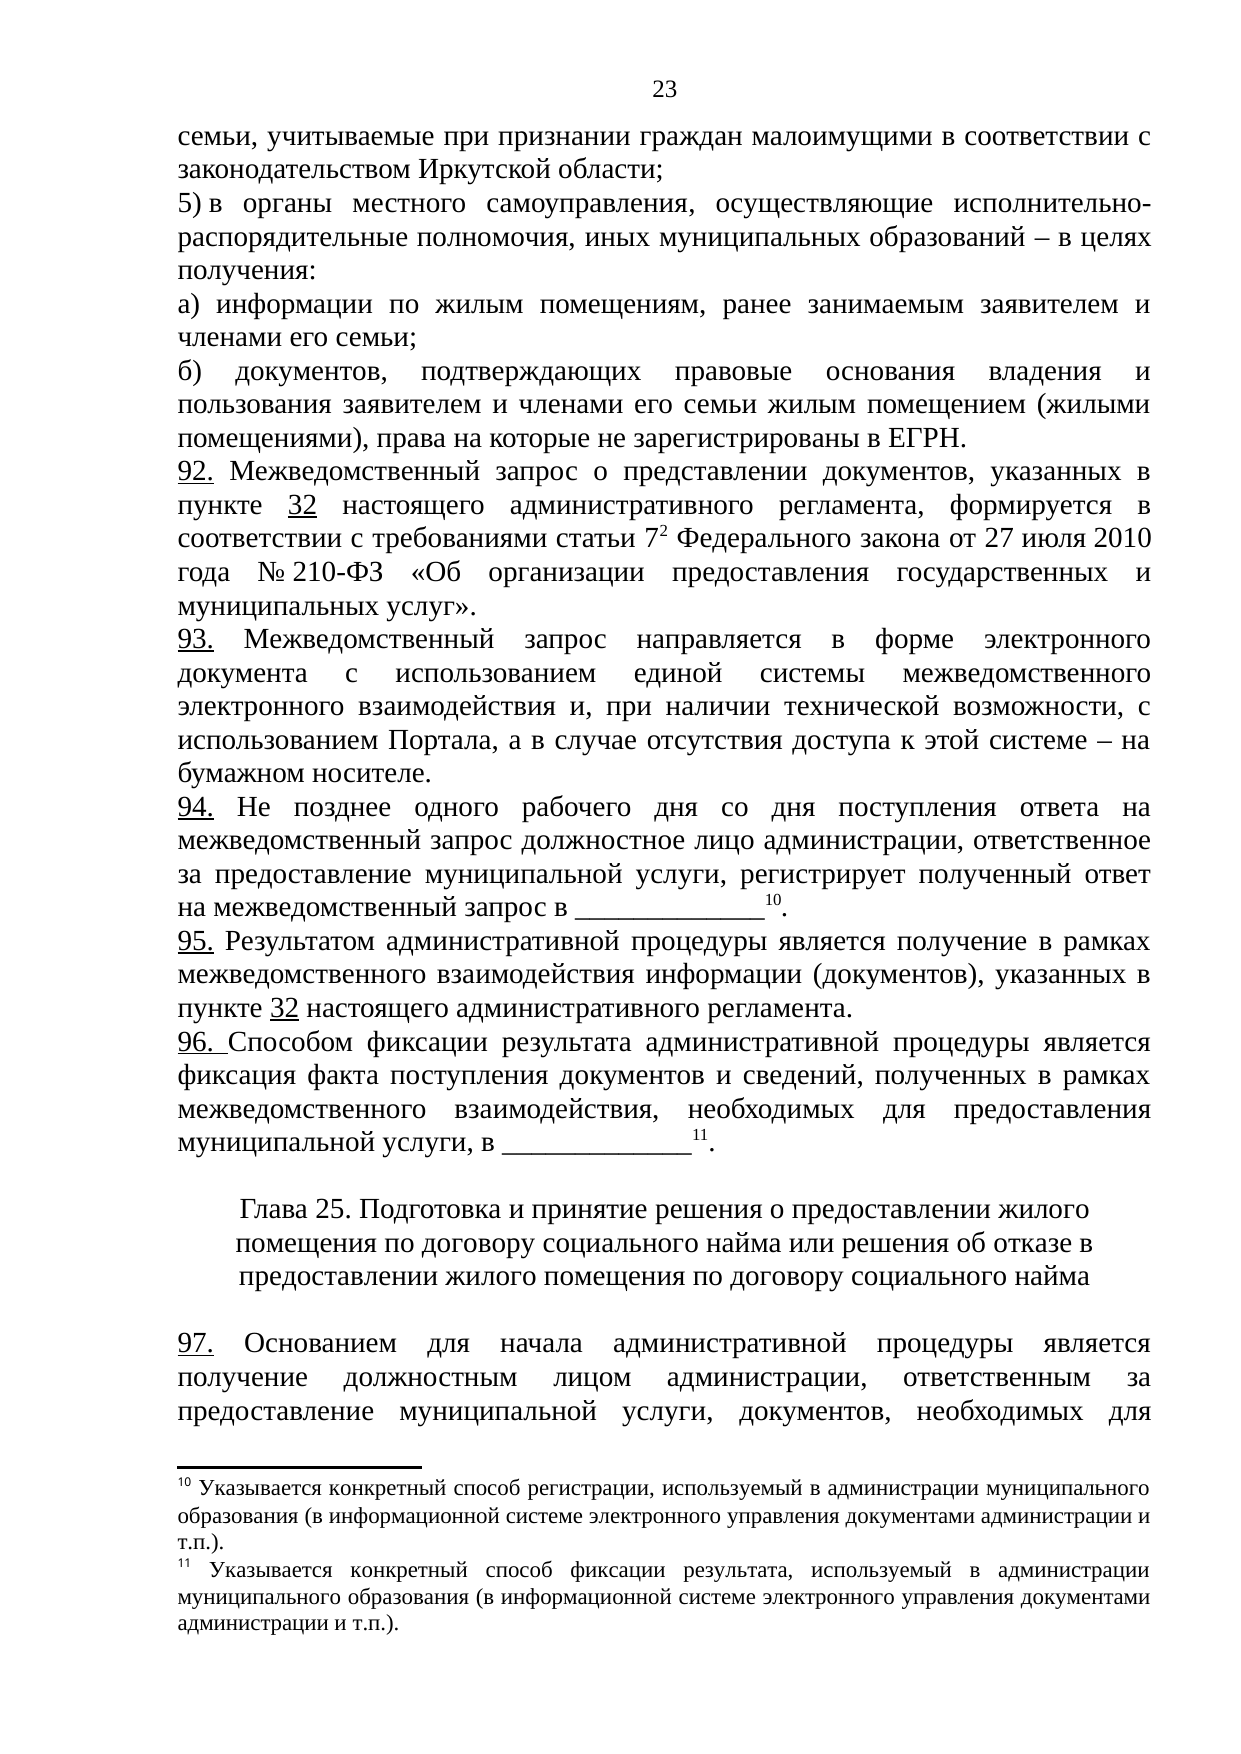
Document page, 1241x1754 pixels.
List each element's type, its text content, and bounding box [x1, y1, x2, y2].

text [177, 1326, 1152, 1426]
text а) информации по жилым помещениям, ранее занимаемым заявителем и членами его семьи; [177, 286, 1152, 353]
text 92. Межведомственный запрос о представлении документов, указанных в пункте 32 настоящего административного регламента, формируется в соответствии с требованиями статьи 72 Федерального закона от 27 июля 2010 года № 210-ФЗ «Об организации предоставления государственных и муниципальных услуг». [177, 453, 1152, 621]
text 5) в органы местного самоуправления, осуществляющие исполнительно-распорядительные полномочия, иных муниципальных образований – в целях получения: [177, 185, 1152, 286]
text 96. Способом фиксации результата административной процедуры является фиксация факта поступления документов и сведений, полученных в рамках межведомственного взаимодействия, необходимых для предоставления муниципальной услуги, в _____________. [177, 1024, 1152, 1158]
text 95. Результатом административной процедуры является получение в рамках межведомственного взаимодействия информации (документов), указанных в пункте 32 настоящего административного регламента. [177, 923, 1152, 1024]
text Глава 25. Подготовка и принятие решения о предоставлении жилого помещения по договору социального найма или решения об отказе в предоставлении жилого помещения по договору социального найма [177, 1191, 1152, 1292]
text 93. Межведомственный запрос направляется в форме электронного документа с использованием единой системы межведомственного электронного взаимодействия и, при наличии технической возможности, с использованием Портала, а в случае отсутствия доступа к этой системе – на бумажном носителе. [177, 621, 1152, 789]
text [177, 118, 1152, 185]
text б) документов, подтверждающих правовые основания владения и пользования заявителем и членами его семьи жилым помещением (жилыми помещениями), права на которые не зарегистрированы в ЕГРН. [177, 353, 1152, 453]
text 94. Не позднее одного рабочего дня со дня поступления ответа на межведомственный запрос должностное лицо администрации, ответственное за предоставление муниципальной услуги, регистрирует полученный ответ на межведомственный запрос в _____________. [177, 789, 1152, 923]
